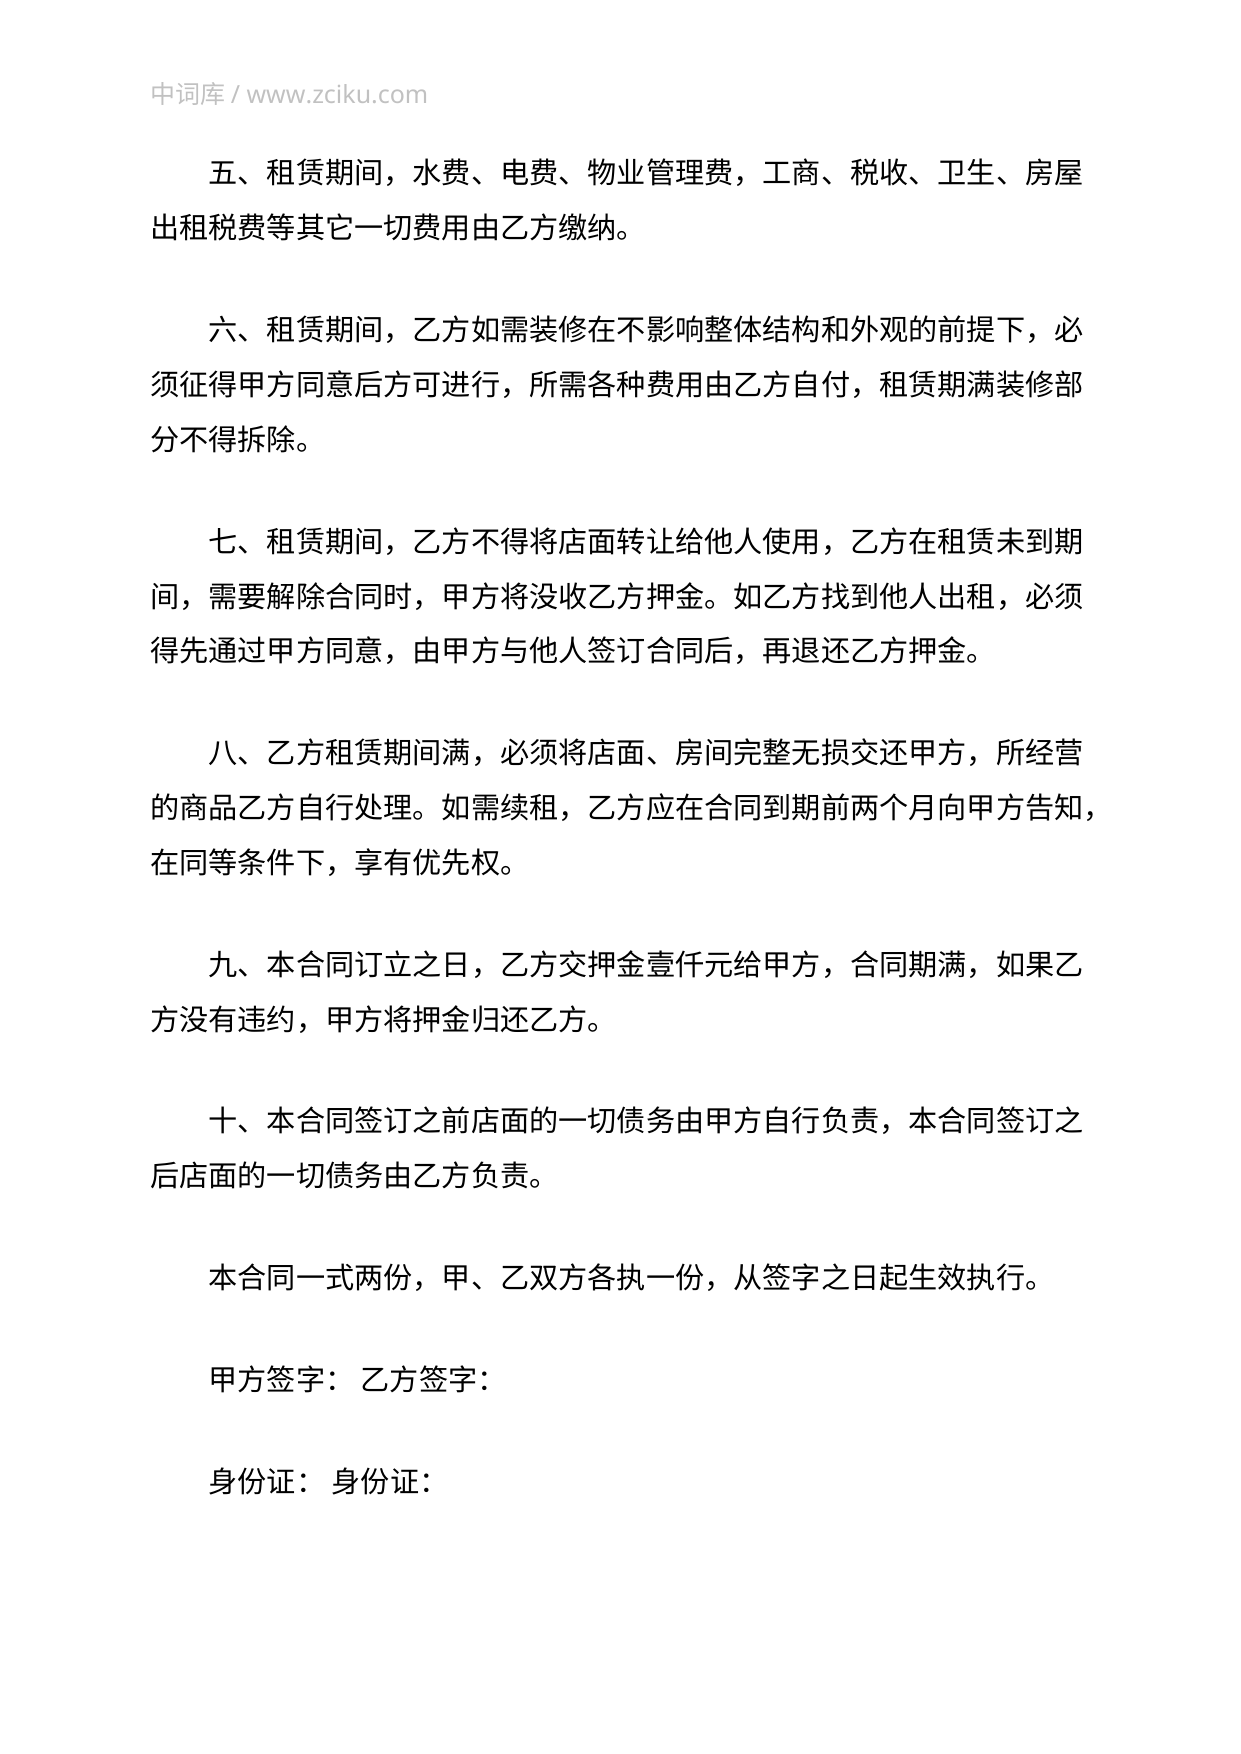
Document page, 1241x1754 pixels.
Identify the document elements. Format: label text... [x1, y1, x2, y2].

text 身份证： 身份证： [150, 1458, 1090, 1501]
text 十、本合同签订之前店面的一切债务由甲方自行负责，本合同签订之后店面的一切债务由乙方负责。 [150, 1098, 1090, 1195]
text 六、租赁期间，乙方如需装修在不影响整体结构和外观的前提下，必须征得甲方同意后方可进行，所需各种费用由乙方自付，租赁期满装修部分不得拆除。 [150, 307, 1090, 459]
text 五、租赁期间，水费、电费、物业管理费，工商、税收、卫生、房屋出租税费等其它一切费用由乙方缴纳。 [150, 150, 1090, 247]
text 本合同一式两份，甲、乙双方各执一份，从签字之日起生效执行。 [150, 1255, 1090, 1297]
text 甲方签字： 乙方签字： [150, 1356, 1090, 1399]
text 八、乙方租赁期间满，必须将店面、房间完整无损交还甲方，所经营的商品乙方自行处理。如需续租，乙方应在合同到期前两个月向甲方告知，在同等条件下，享有优先权。 [150, 730, 1090, 882]
text 七、租赁期间，乙方不得将店面转让给他人使用，乙方在租赁未到期间，需要解除合同时，甲方将没收乙方押金。如乙方找到他人出租，必须得先通过甲方同意，由甲方与他人签订合同后，再退还乙方押金。 [150, 518, 1090, 670]
text 九、本合同订立之日，乙方交押金壹仟元给甲方，合同期满，如果乙方没有违约，甲方将押金归还乙方。 [150, 941, 1090, 1038]
